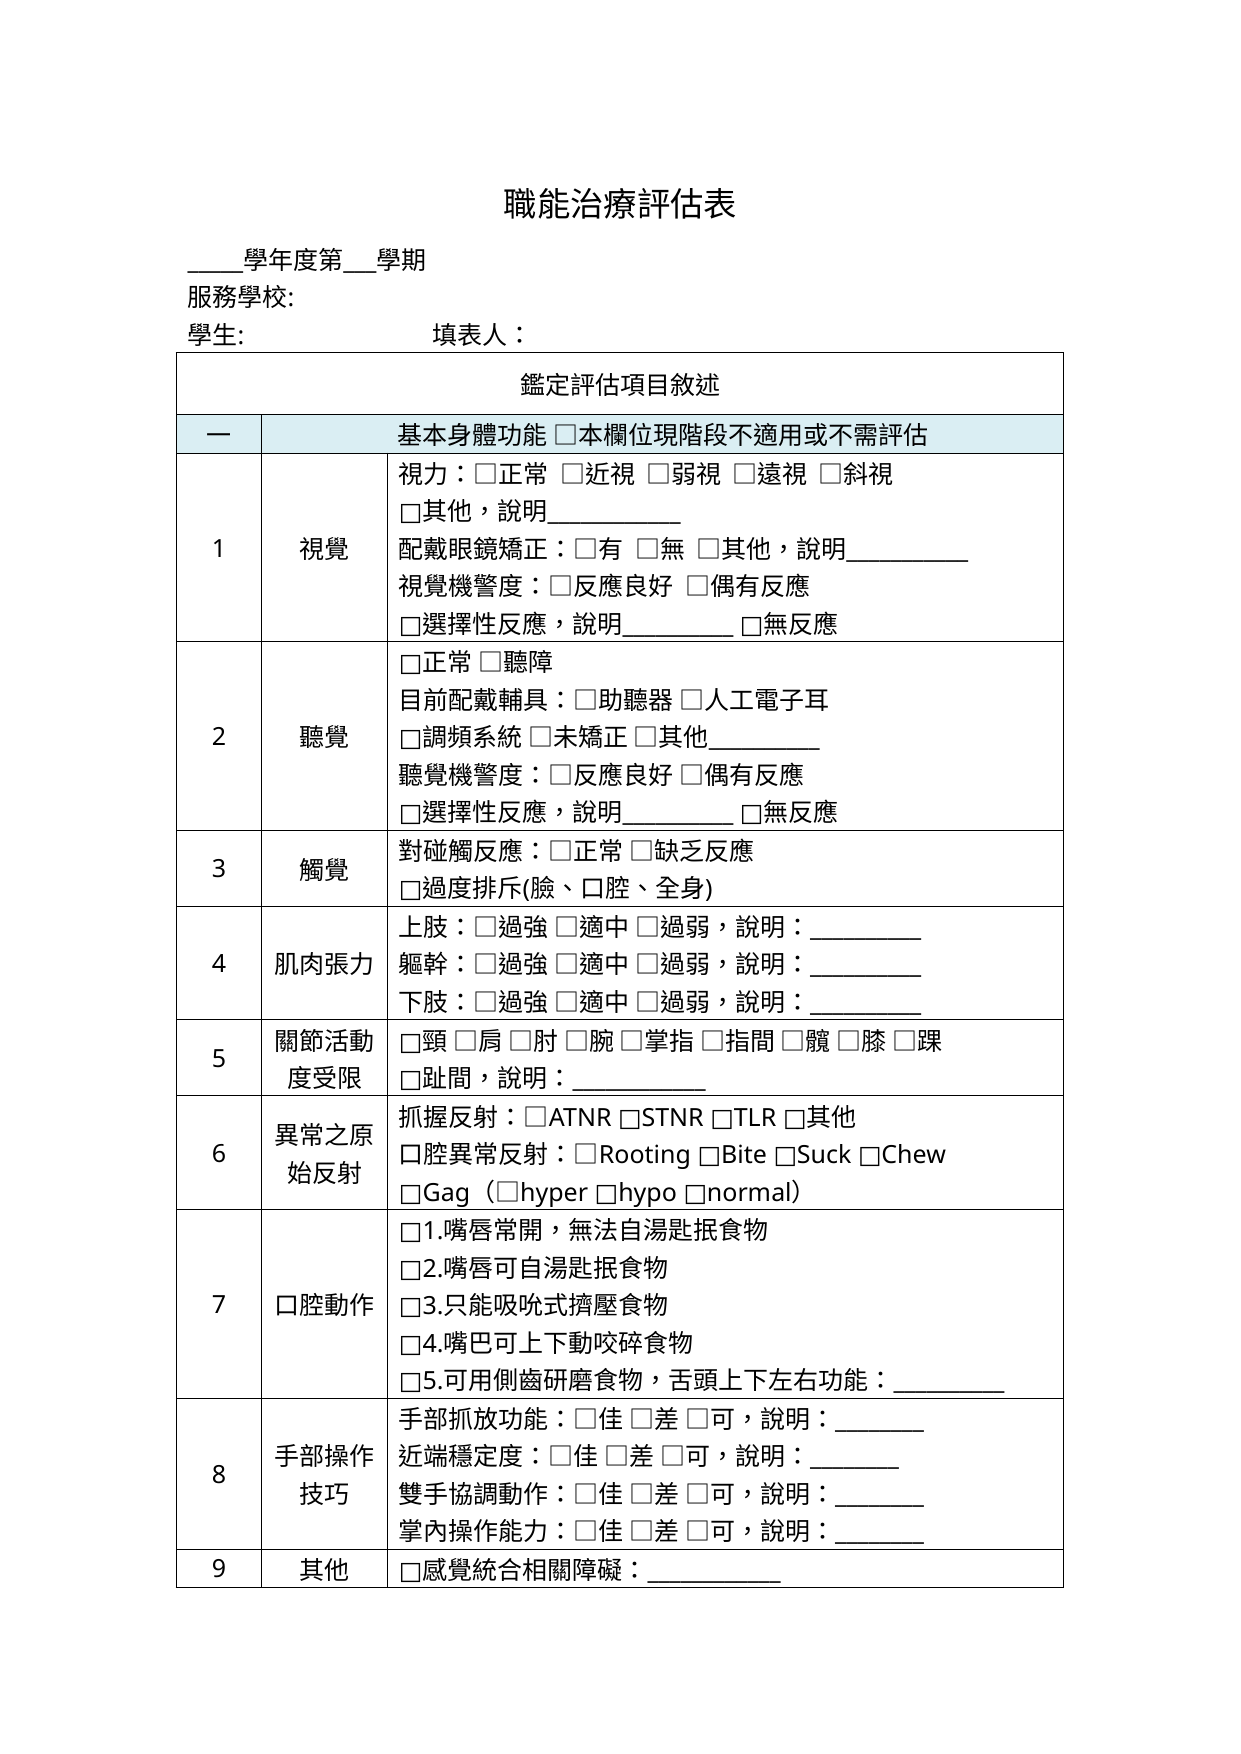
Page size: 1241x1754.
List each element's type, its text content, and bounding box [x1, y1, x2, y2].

table_cell 4 [177, 907, 261, 1019]
table_cell 視力：□正常 □近視 □弱視 □遠視 □斜視 □其他，說明____________ 配戴眼鏡矯正：□有 □無 □其他，說明___________ 視覺機警度：□反應良好 □偶有反應 □選擇性反應，說明__________ □無反應 [388, 454, 1063, 641]
text 職能治療評估表 [187, 164, 1053, 239]
table_cell 5 [177, 1020, 261, 1095]
table_header 鑑定評估項目敘述 [177, 353, 1063, 414]
text 服務學校: [187, 277, 1053, 314]
table_cell 關節活動度受限 [262, 1020, 387, 1095]
table_cell 抓握反射：□ATNR □STNR □TLR □其他 口腔異常反射：□Rooting □Bite □Suck □Chew □Gag（□hyper □hypo □normal） [388, 1096, 1063, 1209]
table_cell 6 [177, 1096, 261, 1209]
table_cell 肌肉張力 [262, 907, 387, 1019]
table_cell □1.嘴唇常開，無法自湯匙抿食物 □2.嘴唇可自湯匙抿食物 □3.只能吸吮式擠壓食物 □4.嘴巴可上下動咬碎食物 □5.可用側齒研磨食物，舌頭上下左右功能：__________ [388, 1210, 1063, 1397]
table_cell 觸覺 [262, 831, 387, 906]
table_cell 1 [177, 454, 261, 641]
table_cell 2 [177, 642, 261, 830]
table_cell 8 [177, 1399, 261, 1548]
table_cell 手部抓放功能：□佳 □差 □可，說明：________ 近端穩定度：□佳 □差 □可，說明：________ 雙手協調動作：□佳 □差 □可，說明：________ 掌內操作能力：□佳 □差 □可，說明：________ [388, 1399, 1063, 1548]
text 學生: 填表人： [187, 314, 1053, 352]
table_cell 對碰觸反應：□正常 □缺乏反應 □過度排斥(臉、口腔、全身) [388, 831, 1063, 906]
table_cell 7 [177, 1210, 261, 1397]
table_cell □感覺統合相關障礙：____________ [388, 1550, 1063, 1587]
table_cell 異常之原始反射 [262, 1096, 387, 1209]
text _____學年度第___學期 [187, 239, 1053, 277]
table_cell 手部操作技巧 [262, 1399, 387, 1548]
table_cell 基本身體功能 □本欄位現階段不適用或不需評估 [262, 415, 1063, 453]
table_cell 聽覺 [262, 642, 387, 830]
table_cell □正常 □聽障 目前配戴輔具：□助聽器 □人工電子耳 □調頻系統 □未矯正 □其他__________ 聽覺機警度：□反應良好 □偶有反應 □選擇性反應，說明__________ □無反應 [388, 642, 1063, 830]
table_cell 上肢：□過強 □適中 □過弱，說明：__________ 軀幹：□過強 □適中 □過弱，說明：__________ 下肢：□過強 □適中 □過弱，說明：__________ [388, 907, 1063, 1019]
table_cell □頸 □肩 □肘 □腕 □掌指 □指間 □髖 □膝 □踝 □趾間，說明：____________ [388, 1020, 1063, 1095]
table_cell 9 [177, 1550, 261, 1587]
table_cell 3 [177, 831, 261, 906]
table_cell 口腔動作 [262, 1210, 387, 1397]
table_cell 其他 [262, 1550, 387, 1587]
table_cell 視覺 [262, 454, 387, 641]
table_cell 一 [177, 415, 261, 453]
